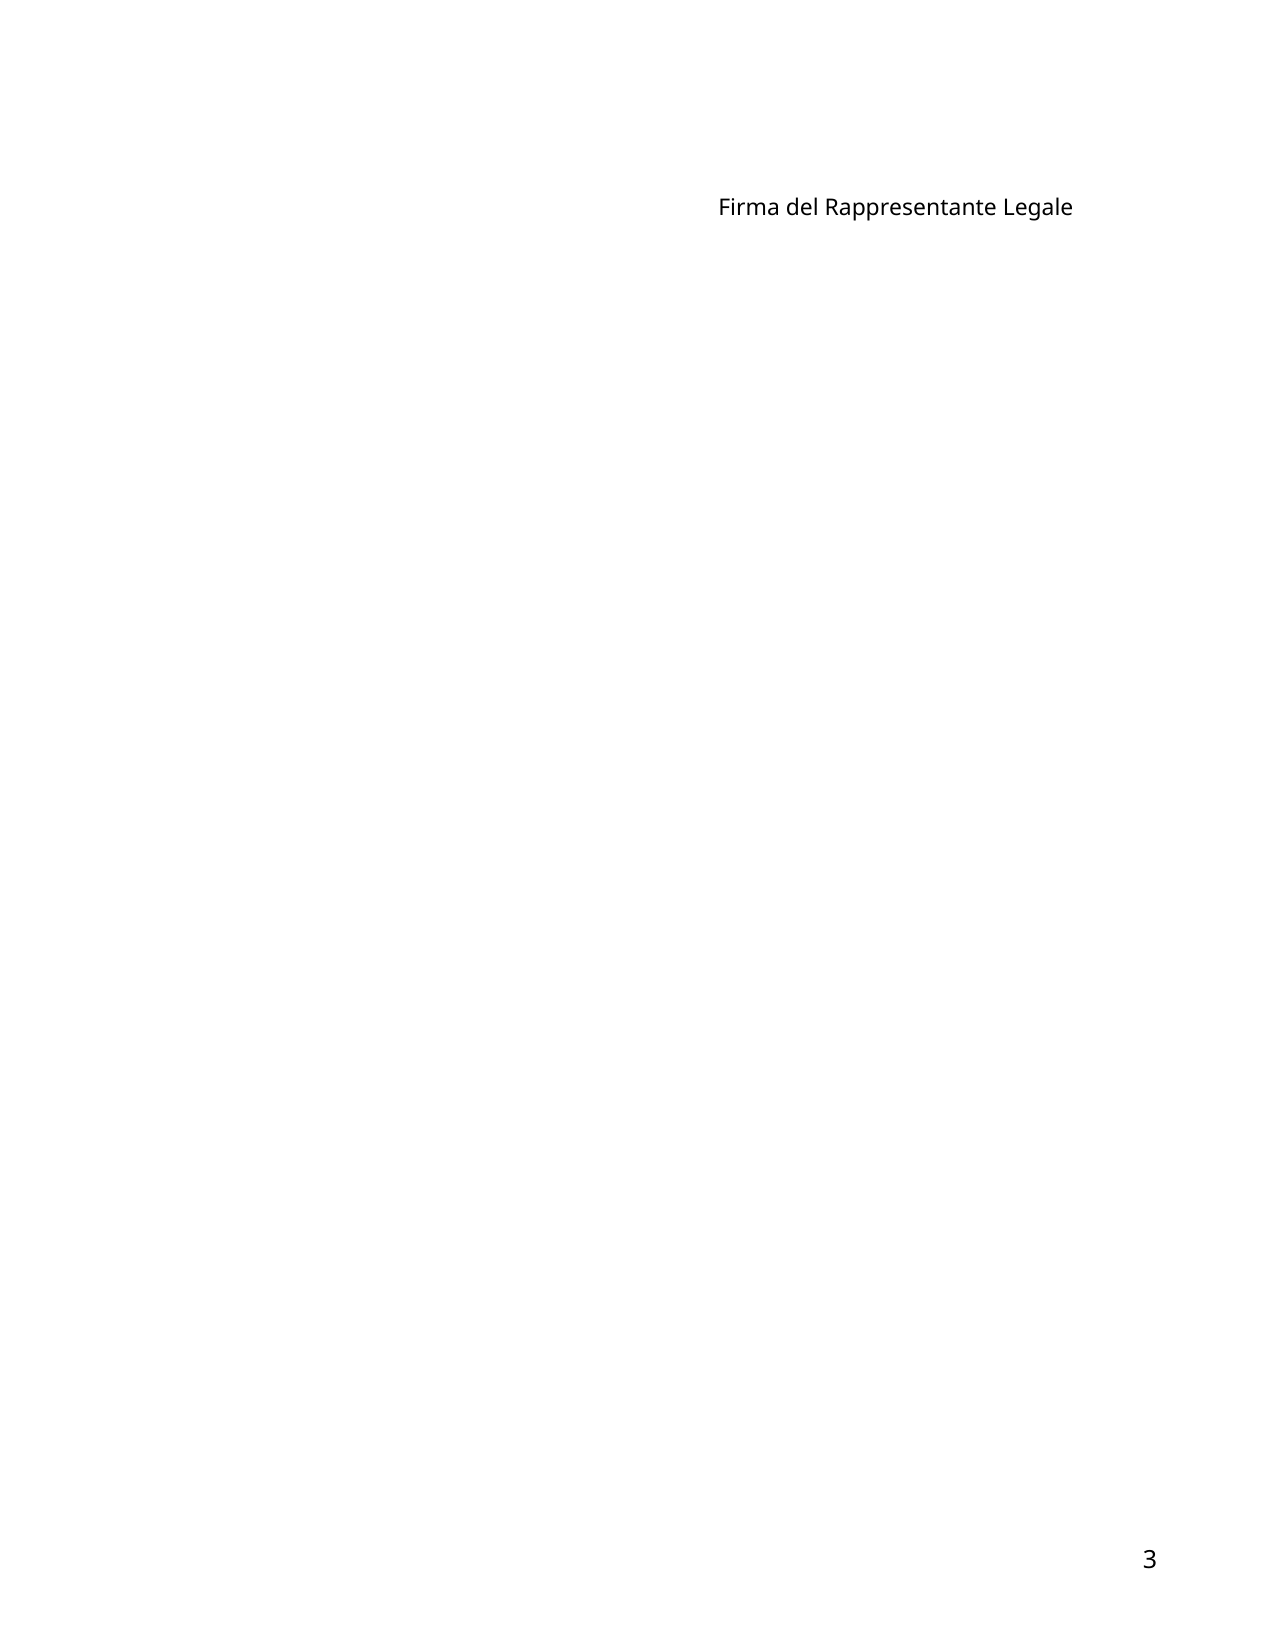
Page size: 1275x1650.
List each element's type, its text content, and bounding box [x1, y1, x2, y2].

text Firma del Rappresentante Legale [643, 191, 1157, 223]
